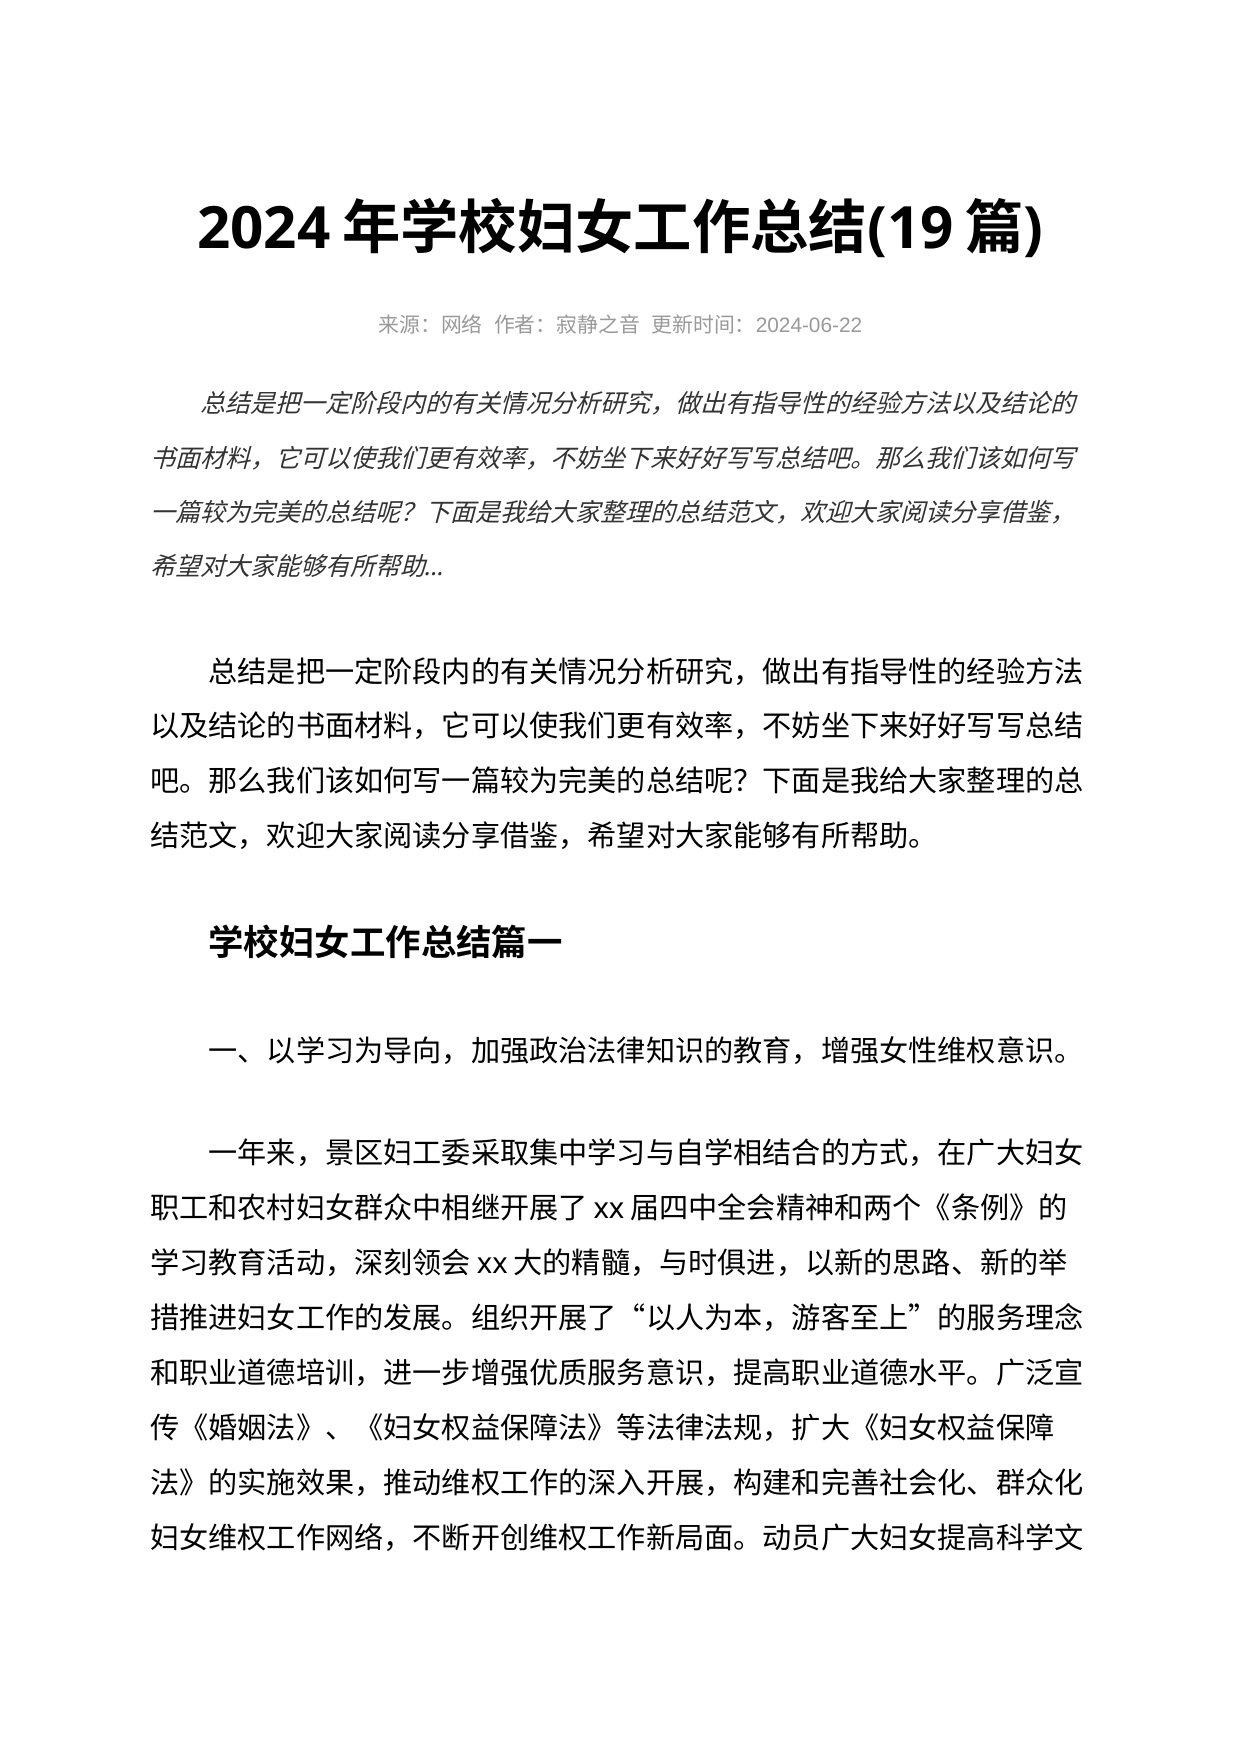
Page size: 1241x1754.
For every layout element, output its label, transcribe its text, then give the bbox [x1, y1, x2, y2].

text 总结是把一定阶段内的有关情况分析研究，做出有指导性的经验方法以及结论的书面材料，它可以使我们更有效率，不妨坐下来好好写写总结吧。那么我们该如何写一篇较为完美的总结呢？下面是我给大家整理的总结范文，欢迎大家阅读分享借鉴，希望对大家能够有所帮助。 [150, 648, 1090, 855]
text 学校妇女工作总结篇一 [150, 914, 1090, 966]
text 总结是把一定阶段内的有关情况分析研究，做出有指导性的经验方法以及结论的书面材料，它可以使我们更有效率，不妨坐下来好好写写总结吧。那么我们该如何写一篇较为完美的总结呢？下面是我给大家整理的总结范文，欢迎大家阅读分享借鉴，希望对大家能够有所帮助... [150, 384, 1090, 583]
subtitle 2024年学校妇女工作总结(19篇) [150, 181, 1090, 266]
text 来源：网络 作者：寂静之音 更新时间：2024-06-22 [150, 313, 1090, 337]
text 一、以学习为导向，加强政治法律知识的教育，增强女性维权意识。 [150, 1028, 1090, 1070]
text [150, 1130, 1090, 1557]
